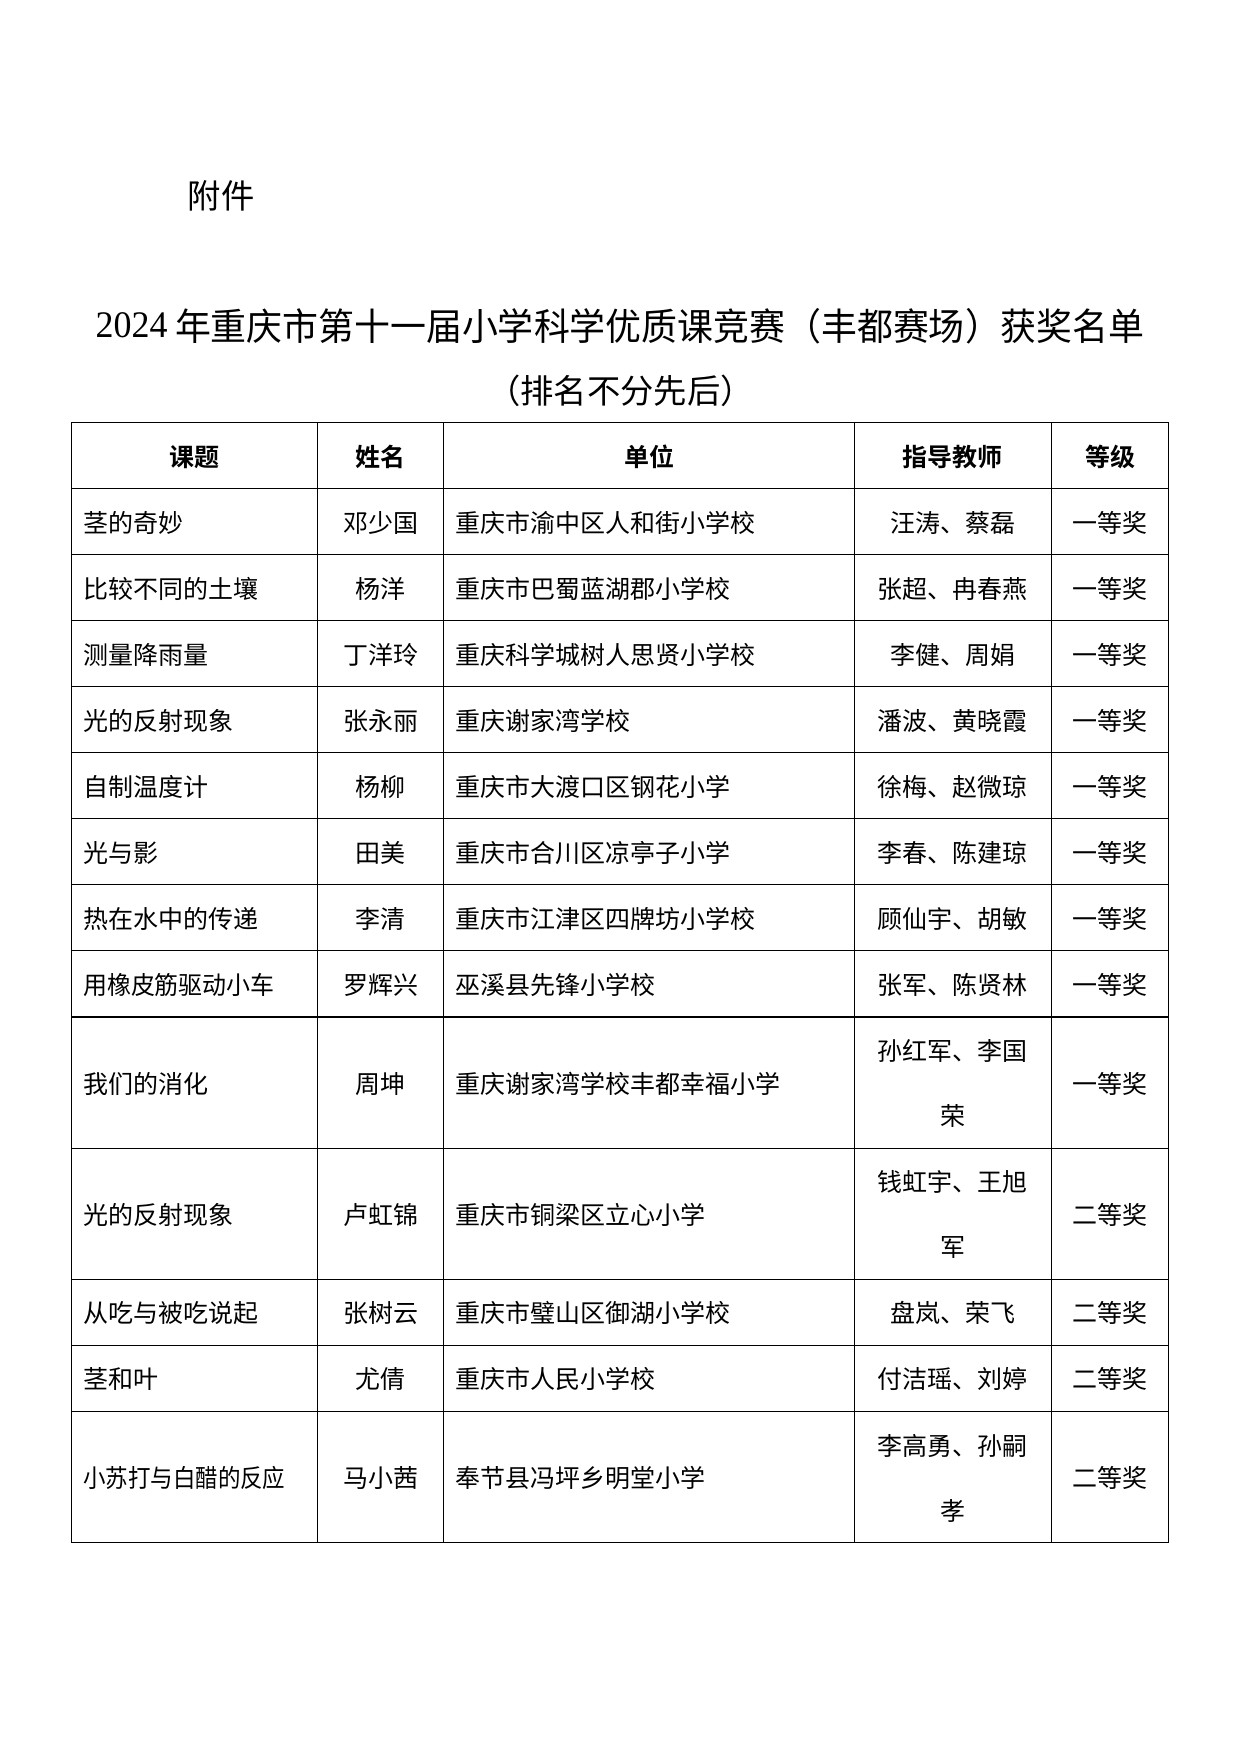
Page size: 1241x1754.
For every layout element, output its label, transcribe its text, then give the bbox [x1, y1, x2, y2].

table_cell 测量降雨量 [72, 621, 317, 686]
table_cell 重庆市江津区四牌坊小学校 [444, 885, 854, 950]
table_cell 一等奖 [1052, 753, 1168, 818]
table_cell 重庆市渝中区人和街小学校 [444, 489, 854, 554]
table_cell 二等奖 [1052, 1412, 1168, 1542]
table_cell 重庆科学城树人思贤小学校 [444, 621, 854, 686]
table_cell 周坤 [318, 1018, 443, 1147]
table_cell 热在水中的传递 [72, 885, 317, 950]
table_cell 丁洋玲 [318, 621, 443, 686]
table_cell 用橡皮筋驱动小车 [72, 951, 317, 1016]
table_cell 付洁瑶、刘婷 [855, 1346, 1051, 1411]
table_cell 光与影 [72, 819, 317, 884]
table_cell 一等奖 [1052, 885, 1168, 950]
table_cell 邓少国 [318, 489, 443, 554]
table_cell 茎和叶 [72, 1346, 317, 1411]
table_cell 盘岚、荣飞 [855, 1280, 1051, 1344]
table_cell 张超、冉春燕 [855, 555, 1051, 620]
table_cell 单位 [444, 423, 854, 488]
table_cell 光的反射现象 [72, 1149, 317, 1278]
table_cell 二等奖 [1052, 1149, 1168, 1278]
table_cell 徐梅、赵微琼 [855, 753, 1051, 818]
table_cell 张军、陈贤林 [855, 951, 1051, 1016]
table_cell 从吃与被吃说起 [72, 1280, 317, 1344]
table_cell 一等奖 [1052, 555, 1168, 620]
table_cell 重庆市人民小学校 [444, 1346, 854, 1411]
table_cell 尤倩 [318, 1346, 443, 1411]
table_cell 张树云 [318, 1280, 443, 1344]
table_cell 杨洋 [318, 555, 443, 620]
table_cell 光的反射现象 [72, 687, 317, 752]
table_cell 李春、陈建琼 [855, 819, 1051, 884]
table_cell 重庆谢家湾学校 [444, 687, 854, 752]
table_cell 重庆市合川区凉亭子小学 [444, 819, 854, 884]
table_cell 钱虹宇、王旭军 [855, 1149, 1051, 1278]
table_cell 罗辉兴 [318, 951, 443, 1016]
text 附件 [187, 162, 1053, 227]
table_cell 李清 [318, 885, 443, 950]
table_cell 一等奖 [1052, 489, 1168, 554]
table_cell 重庆市巴蜀蓝湖郡小学校 [444, 555, 854, 620]
table_cell 田美 [318, 819, 443, 884]
table_cell 重庆谢家湾学校丰都幸福小学 [444, 1018, 854, 1147]
table_cell 汪涛、蔡磊 [855, 489, 1051, 554]
table_cell 自制温度计 [72, 753, 317, 818]
table_cell 孙红军、李国荣 [855, 1018, 1051, 1147]
table_cell 比较不同的土壤 [72, 555, 317, 620]
table_cell 等级 [1052, 423, 1168, 488]
table_cell 顾仙宇、胡敏 [855, 885, 1051, 950]
table_cell 李高勇、孙嗣孝 [855, 1412, 1051, 1542]
table_cell 潘波、黄晓霞 [855, 687, 1051, 752]
table_cell 一等奖 [1052, 951, 1168, 1016]
table_cell 小苏打与白醋的反应 [72, 1412, 317, 1542]
table_cell 一等奖 [1052, 621, 1168, 686]
table_cell 张永丽 [318, 687, 443, 752]
table_cell 茎的奇妙 [72, 489, 317, 554]
table_header 2024年重庆市第十一届小学科学优质课竞赛（丰都赛场）获奖名单 （排名不分先后） [72, 292, 1169, 422]
table_cell 二等奖 [1052, 1346, 1168, 1411]
table_cell 二等奖 [1052, 1280, 1168, 1344]
table_cell 重庆市大渡口区钢花小学 [444, 753, 854, 818]
table_cell 巫溪县先锋小学校 [444, 951, 854, 1016]
table_cell 指导教师 [855, 423, 1051, 488]
table_cell 卢虹锦 [318, 1149, 443, 1278]
table_cell 杨柳 [318, 753, 443, 818]
table_cell 重庆市铜梁区立心小学 [444, 1149, 854, 1278]
table_cell 李健、周娟 [855, 621, 1051, 686]
table_cell 我们的消化 [72, 1018, 317, 1147]
table_cell 马小茜 [318, 1412, 443, 1542]
table_cell 重庆市璧山区御湖小学校 [444, 1280, 854, 1344]
table_cell 奉节县冯坪乡明堂小学 [444, 1412, 854, 1542]
table_cell 一等奖 [1052, 819, 1168, 884]
table_cell 一等奖 [1052, 1018, 1168, 1147]
table_cell 姓名 [318, 423, 443, 488]
table_cell 课题 [72, 423, 317, 488]
table_cell 一等奖 [1052, 687, 1168, 752]
